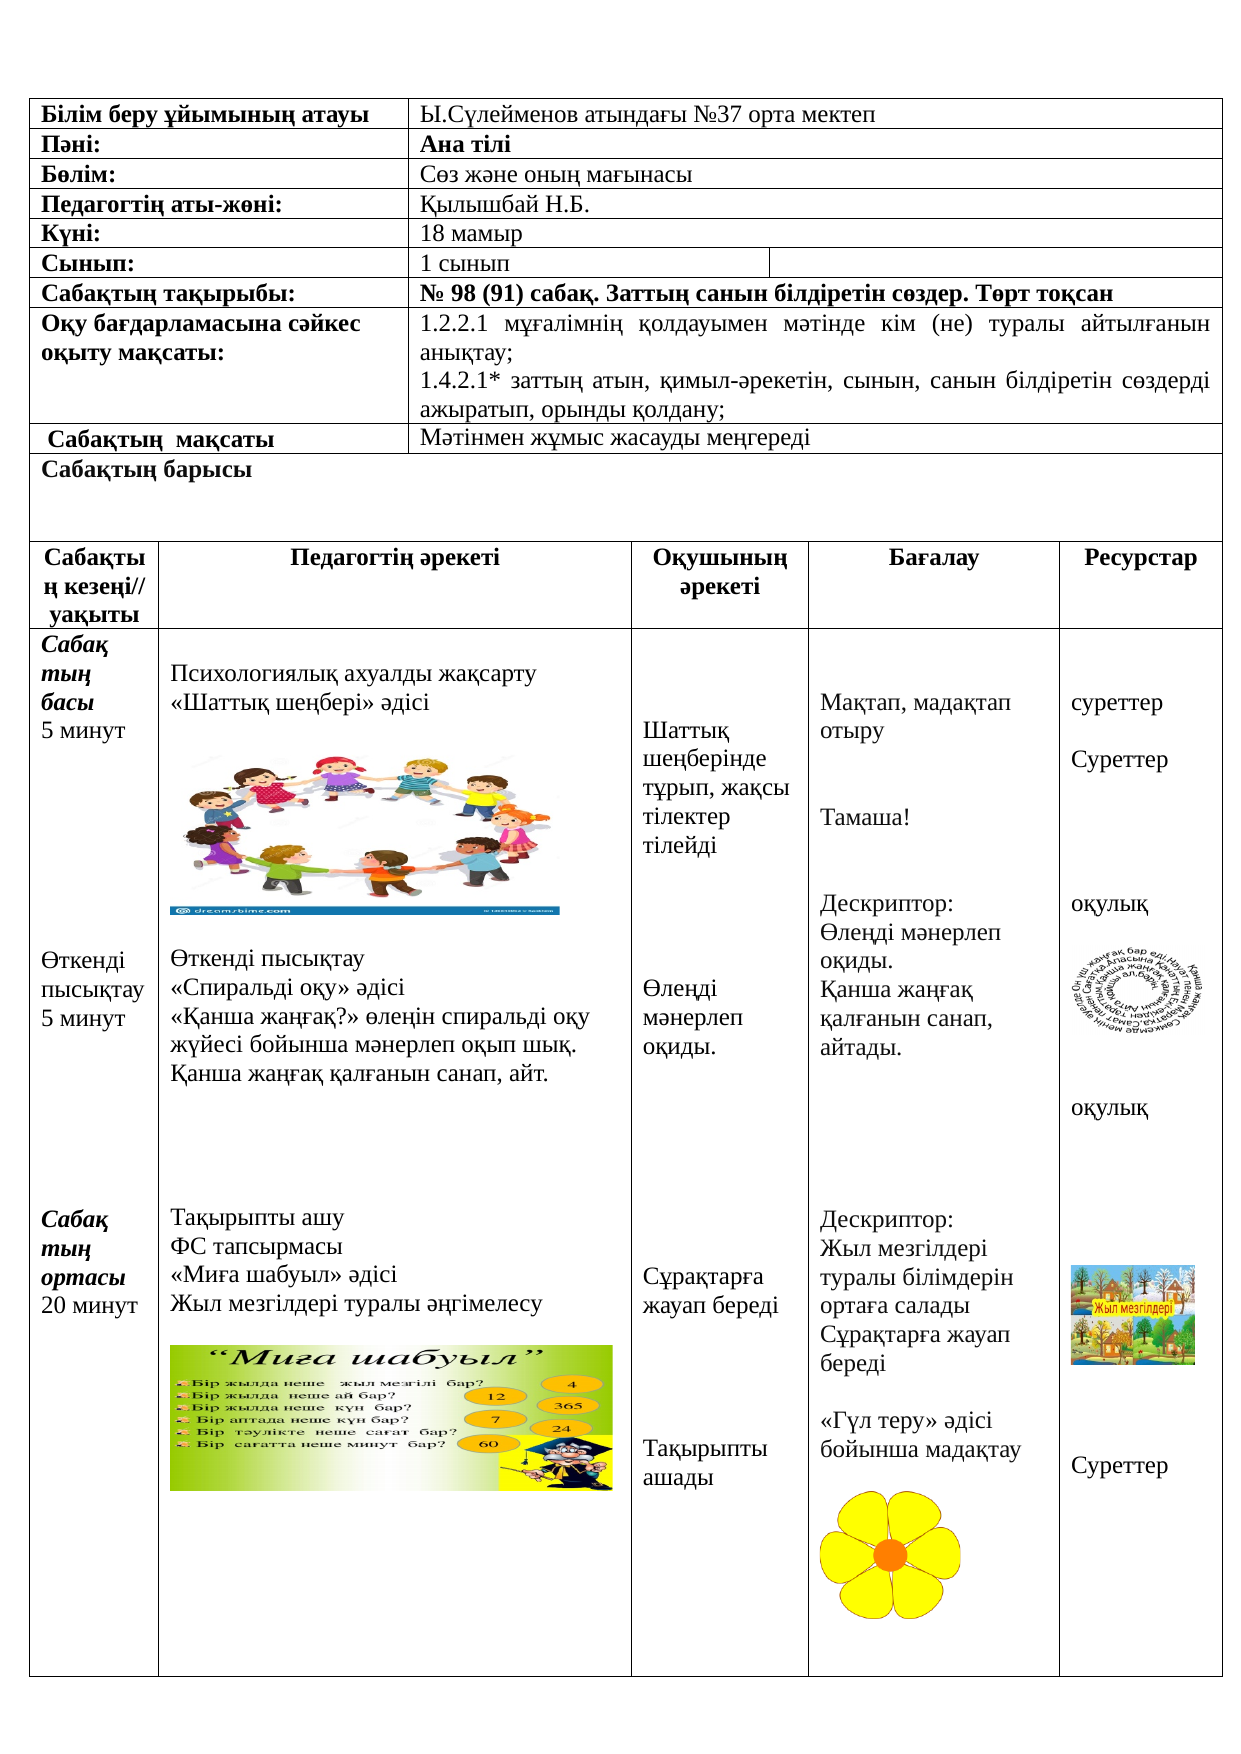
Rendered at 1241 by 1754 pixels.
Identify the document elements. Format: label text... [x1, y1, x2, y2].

table_cell Күні: [30, 219, 408, 247]
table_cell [30, 629, 158, 1676]
table_cell Сабақтың мақсаты [30, 424, 408, 453]
table_header Ы.Сүлейменов атындағы №37 орта мектеп [409, 99, 1222, 128]
table_cell Педагогтің әрекеті [159, 542, 631, 628]
picture [819, 1491, 961, 1619]
table_cell Бөлім: [30, 159, 408, 188]
picture [1070, 945, 1205, 1035]
table_cell Сабақтың барысы [30, 454, 1222, 541]
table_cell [159, 629, 631, 1676]
picture [1070, 1265, 1195, 1365]
table_cell Оқушының әрекеті [632, 542, 808, 628]
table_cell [809, 629, 1059, 1676]
table_cell [770, 248, 1222, 277]
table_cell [1060, 629, 1222, 1676]
table_cell Педагогтің аты-жөні: [30, 189, 408, 217]
table_cell Сөз және оның мағынасы [409, 159, 1222, 188]
table_header Білім беру ұйымының атауы [30, 99, 408, 128]
table_cell Оқу бағдарламасына сәйкес оқыту мақсаты: [30, 308, 408, 423]
table_cell 1 сынып [409, 248, 769, 277]
table_cell Сабақтың кезеңі// уақыты [30, 542, 158, 628]
table_cell № 98 (91) сабақ. Заттың санын білдіретін сөздер. Төрт тоқсан [409, 278, 1222, 307]
picture [170, 744, 560, 915]
picture [170, 1345, 613, 1491]
table_cell Сабақтың тақырыбы: [30, 278, 408, 307]
table_cell Ана тілі [409, 129, 1222, 158]
table_cell 18 мамыр [409, 219, 1222, 247]
table_cell Ресурстар [1060, 542, 1222, 628]
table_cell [632, 629, 808, 1676]
table_cell Қылышбай Н.Б. [409, 189, 1222, 217]
table_cell Пәні: [30, 129, 408, 158]
table_cell Сынып: [30, 248, 408, 277]
table_cell Бағалау [809, 542, 1059, 628]
table_cell 1.2.2.1 мұғалімнің қолдауымен мәтінде кім (не) туралы айтылғанын анықтау; 1.4.2.1* заттың атын, қимыл-әрекетін, сынын, санын білдіретін сөздерді ажыратып, орынды қолдану; [409, 308, 1222, 423]
table_cell Мәтінмен жұмыс жасауды меңгереді [409, 424, 1222, 453]
